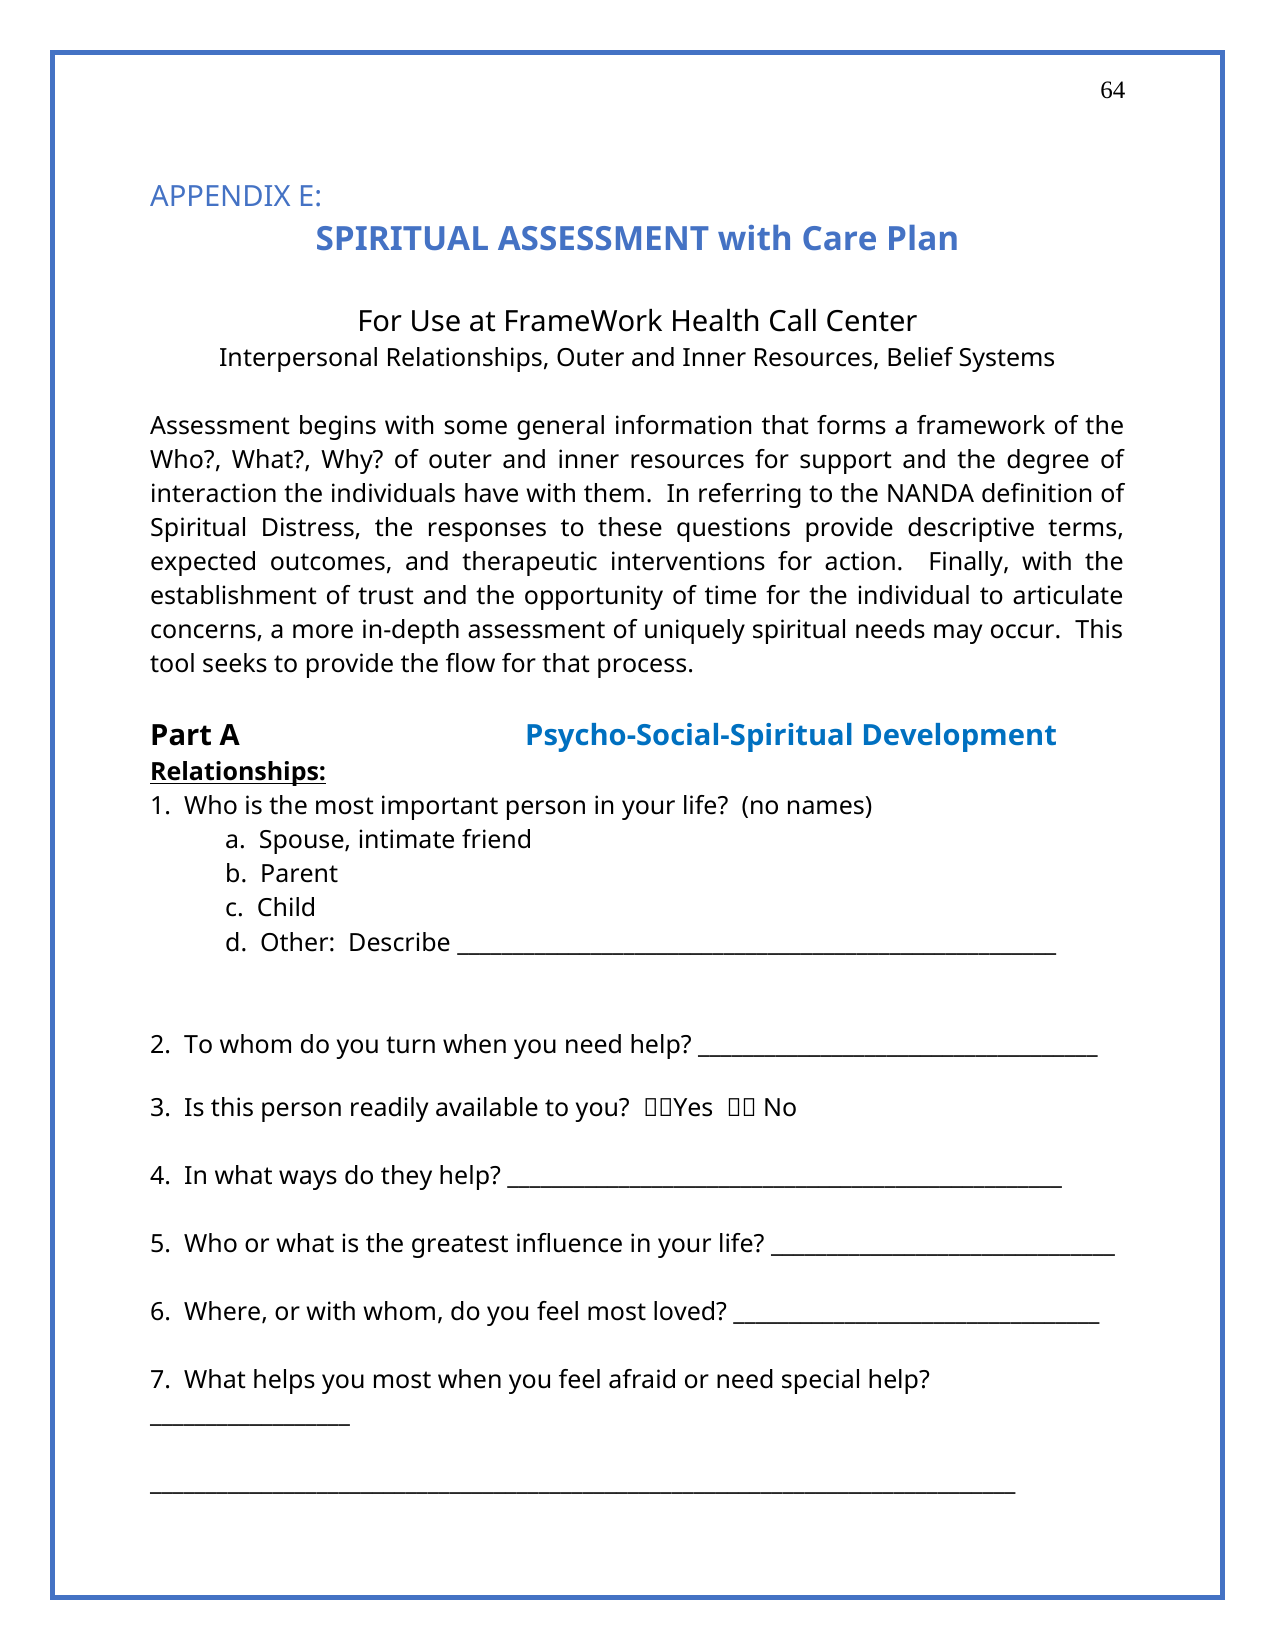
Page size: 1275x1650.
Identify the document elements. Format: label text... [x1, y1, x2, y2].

text Part A Psycho-Social-Spiritual Development [150, 714, 1125, 754]
text SPIRITUAL ASSESSMENT with Care Plan [150, 215, 1125, 260]
text 5. Who or what is the greatest influence in your life? _______________________________ [150, 1225, 1125, 1259]
text Assessment begins with some general information that forms a framework of the Who?, What?, Why? of outer and inner resources for support and the degree of interaction the individuals have with them. In referring to the NANDA definition of Spiritual Distress, the responses to these questions provide descriptive terms, expected outcomes, and therapeutic interventions for action. Finally, with the establishment of trust and the opportunity of time for the individual to articulate concerns, a more in-depth assessment of uniquely spiritual needs may occur. This tool seeks to provide the flow for that process. [150, 408, 1125, 680]
text 3. Is this person readily available to you? Yes  No [150, 1089, 1125, 1123]
text APPENDIX E: [150, 175, 1125, 215]
text 6. Where, or with whom, do you feel most loved? _________________________________ [150, 1293, 1125, 1328]
text Interpersonal Relationships, Outer and Inner Resources, Belief Systems [150, 339, 1125, 373]
text 7. What helps you most when you feel afraid or need special help? __________________ [150, 1362, 1125, 1430]
text 4. In what ways do they help? __________________________________________________ [150, 1157, 1125, 1191]
text d. Other: Describe ______________________________________________________ [150, 924, 1125, 958]
text ______________________________________________________________________________ [150, 1464, 1125, 1498]
text Relationships: [150, 754, 1125, 788]
text 2. To whom do you turn when you need help? ____________________________________ [150, 1026, 1125, 1060]
text 1. Who is the most important person in your life? (no names) [150, 788, 1125, 822]
text For Use at FrameWork Health Call Center [150, 300, 1125, 339]
text a. Spouse, intimate friend [150, 822, 1125, 856]
text c. Child [150, 890, 1125, 924]
text b. Parent [150, 856, 1125, 890]
